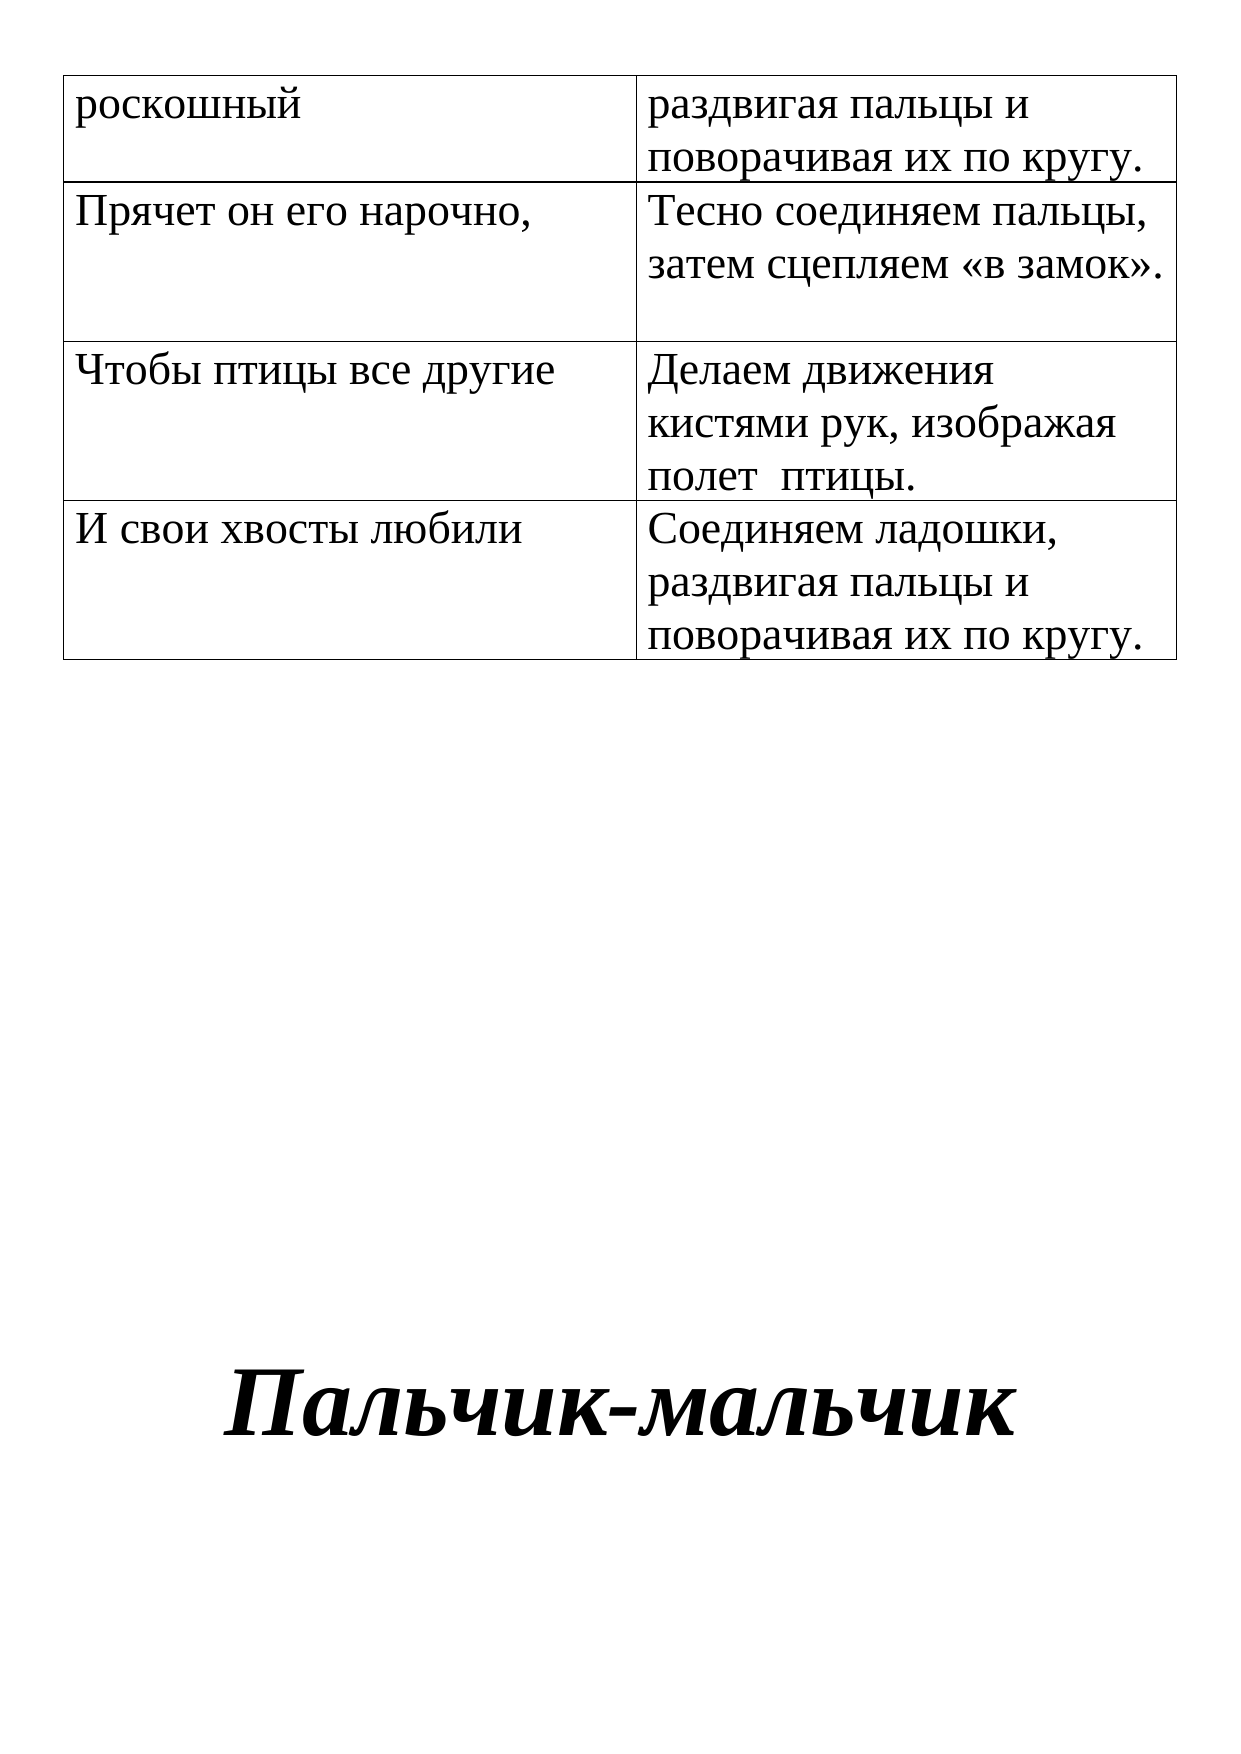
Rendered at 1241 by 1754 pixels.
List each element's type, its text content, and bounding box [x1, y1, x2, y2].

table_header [637, 76, 1176, 181]
table_cell Делаем движения кистями рук, изображая полет птицы. [637, 342, 1176, 500]
table_cell Чтобы птицы все другие [64, 342, 636, 500]
table_cell И свои хвосты любили [64, 501, 636, 659]
text Пальчик-мальчик [75, 1342, 1165, 1457]
table_cell Тесно соединяем пальцы, затем сцепляем «в замок». [637, 183, 1176, 341]
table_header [64, 76, 636, 181]
table_cell Соединяем ладошки, раздвигая пальцы и поворачивая их по кругу. [637, 501, 1176, 659]
table_cell Прячет он его нарочно, [64, 183, 636, 341]
